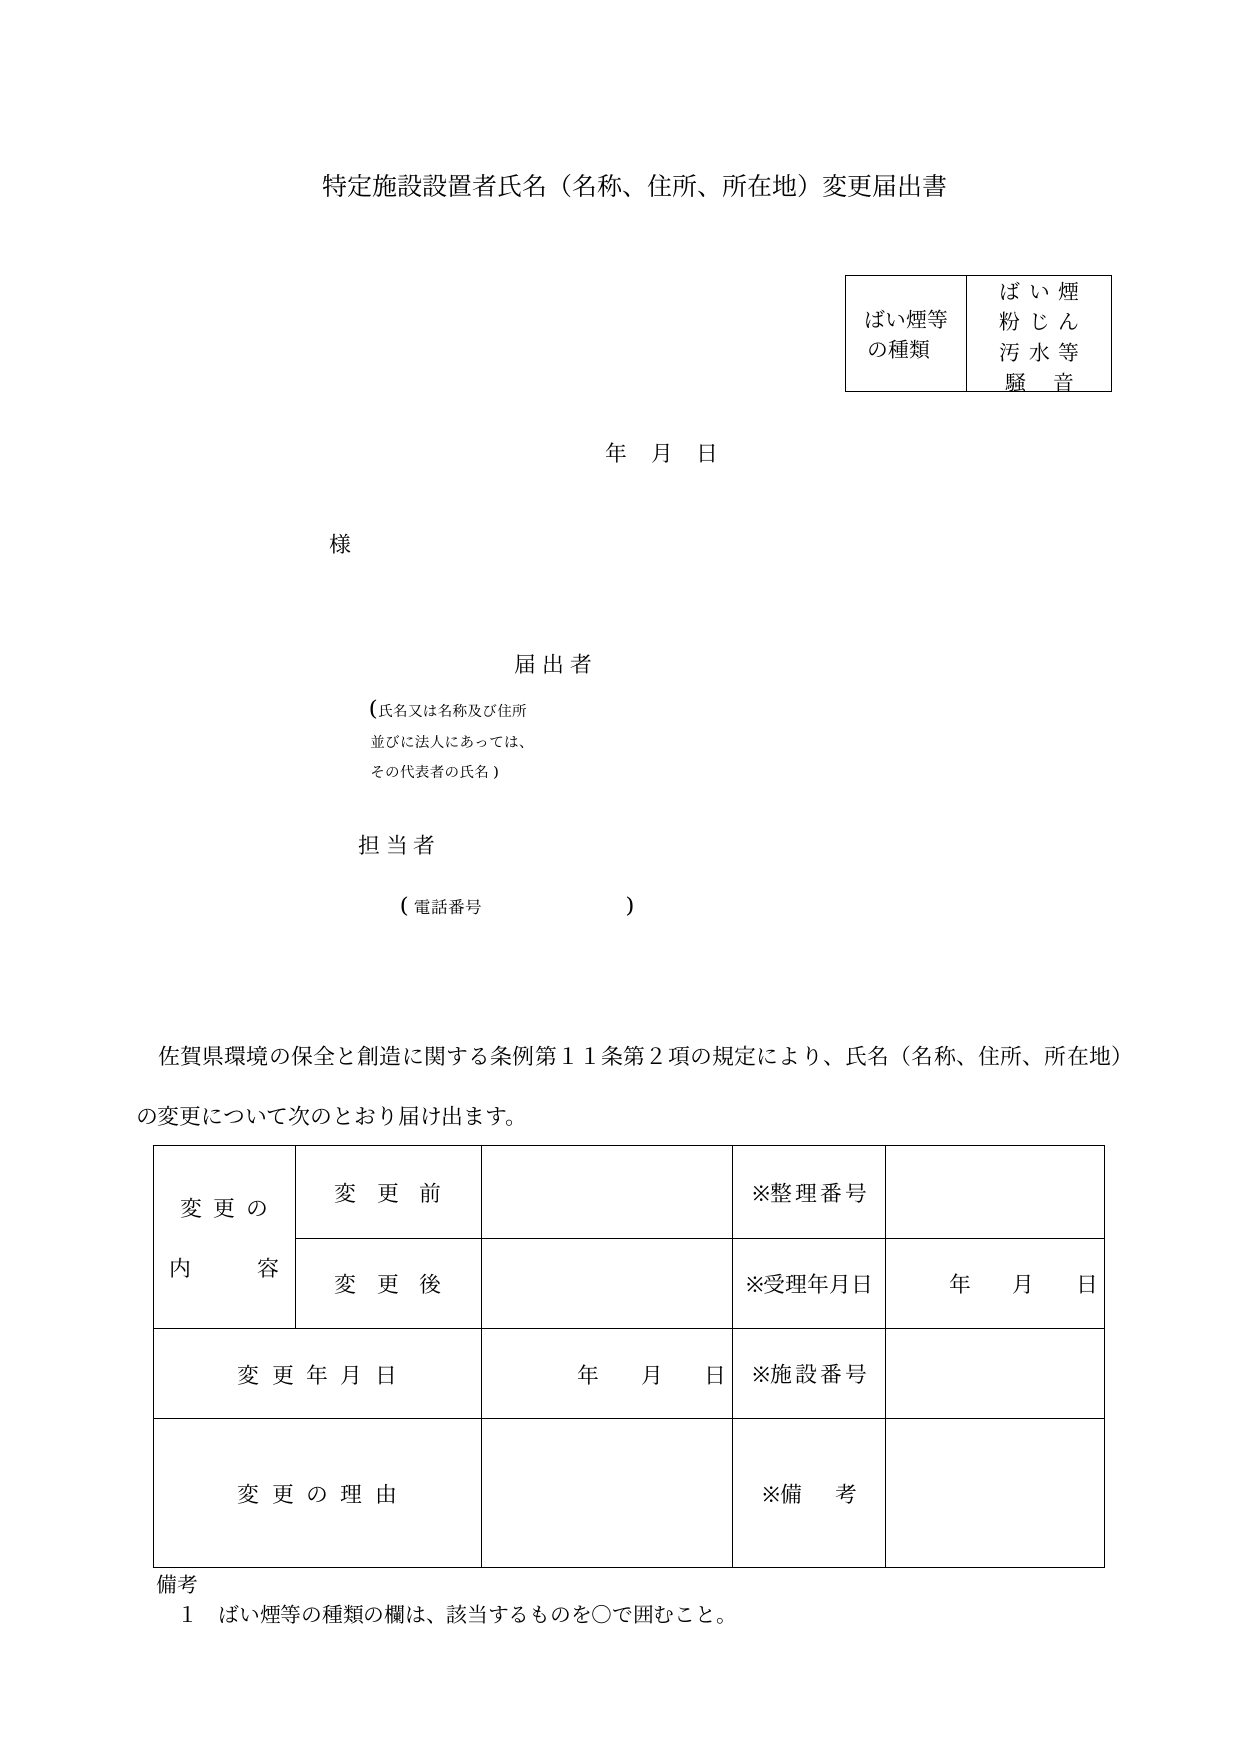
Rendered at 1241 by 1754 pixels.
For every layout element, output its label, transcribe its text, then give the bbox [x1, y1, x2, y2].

table_cell 年 月 日 [482, 1329, 732, 1418]
text (氏名又は名称及び住所 [136, 693, 1134, 723]
table_header [482, 1146, 732, 1238]
text 佐賀県環境の保全と創造に関する条例第１１条第２項の規定により、氏名（名称、住所、所在地）の変更について次のとおり届け出ます。 [136, 1024, 1134, 1145]
table_cell [886, 1419, 1104, 1567]
table_header 変 更 前 [296, 1146, 481, 1238]
table_cell 変 更 後 [296, 1239, 481, 1328]
text ( 電話番号 ) [136, 874, 1134, 934]
text 様 [136, 513, 1134, 573]
text 担 当 者 [136, 814, 1134, 874]
table_header 変更の 内 容 [154, 1146, 295, 1328]
table_header ばい煙 粉じん 汚水等 騒音 [967, 276, 1111, 391]
text その代表者の氏名 ) [136, 753, 1134, 784]
table_header ばい煙等 の種類 [846, 276, 966, 391]
table_cell 年 月 日 [886, 1239, 1104, 1328]
text 届 出 者 [136, 633, 1134, 693]
table_cell ※施設番号 [733, 1329, 885, 1418]
table_cell [482, 1419, 732, 1567]
table_cell [482, 1239, 732, 1328]
table_cell ※備考 [733, 1419, 885, 1567]
text １ ばい煙等の種類の欄は、該当するものを○で囲むこと。 [136, 1598, 1134, 1628]
text 並びに法人にあっては、 [136, 723, 1134, 753]
text 年 月 日 [136, 422, 1134, 483]
table_header ※整理番号 [733, 1146, 885, 1238]
table_cell ※受理年月日 [733, 1239, 885, 1328]
text 備考 [136, 1568, 1134, 1598]
table_cell 変更の理由 [154, 1419, 481, 1567]
text 特定施設設置者氏名（名称、住所、所在地）変更届出書 [136, 154, 1134, 214]
table_cell [886, 1329, 1104, 1418]
table_cell 変更年月日 [154, 1329, 481, 1418]
table_header [886, 1146, 1104, 1238]
